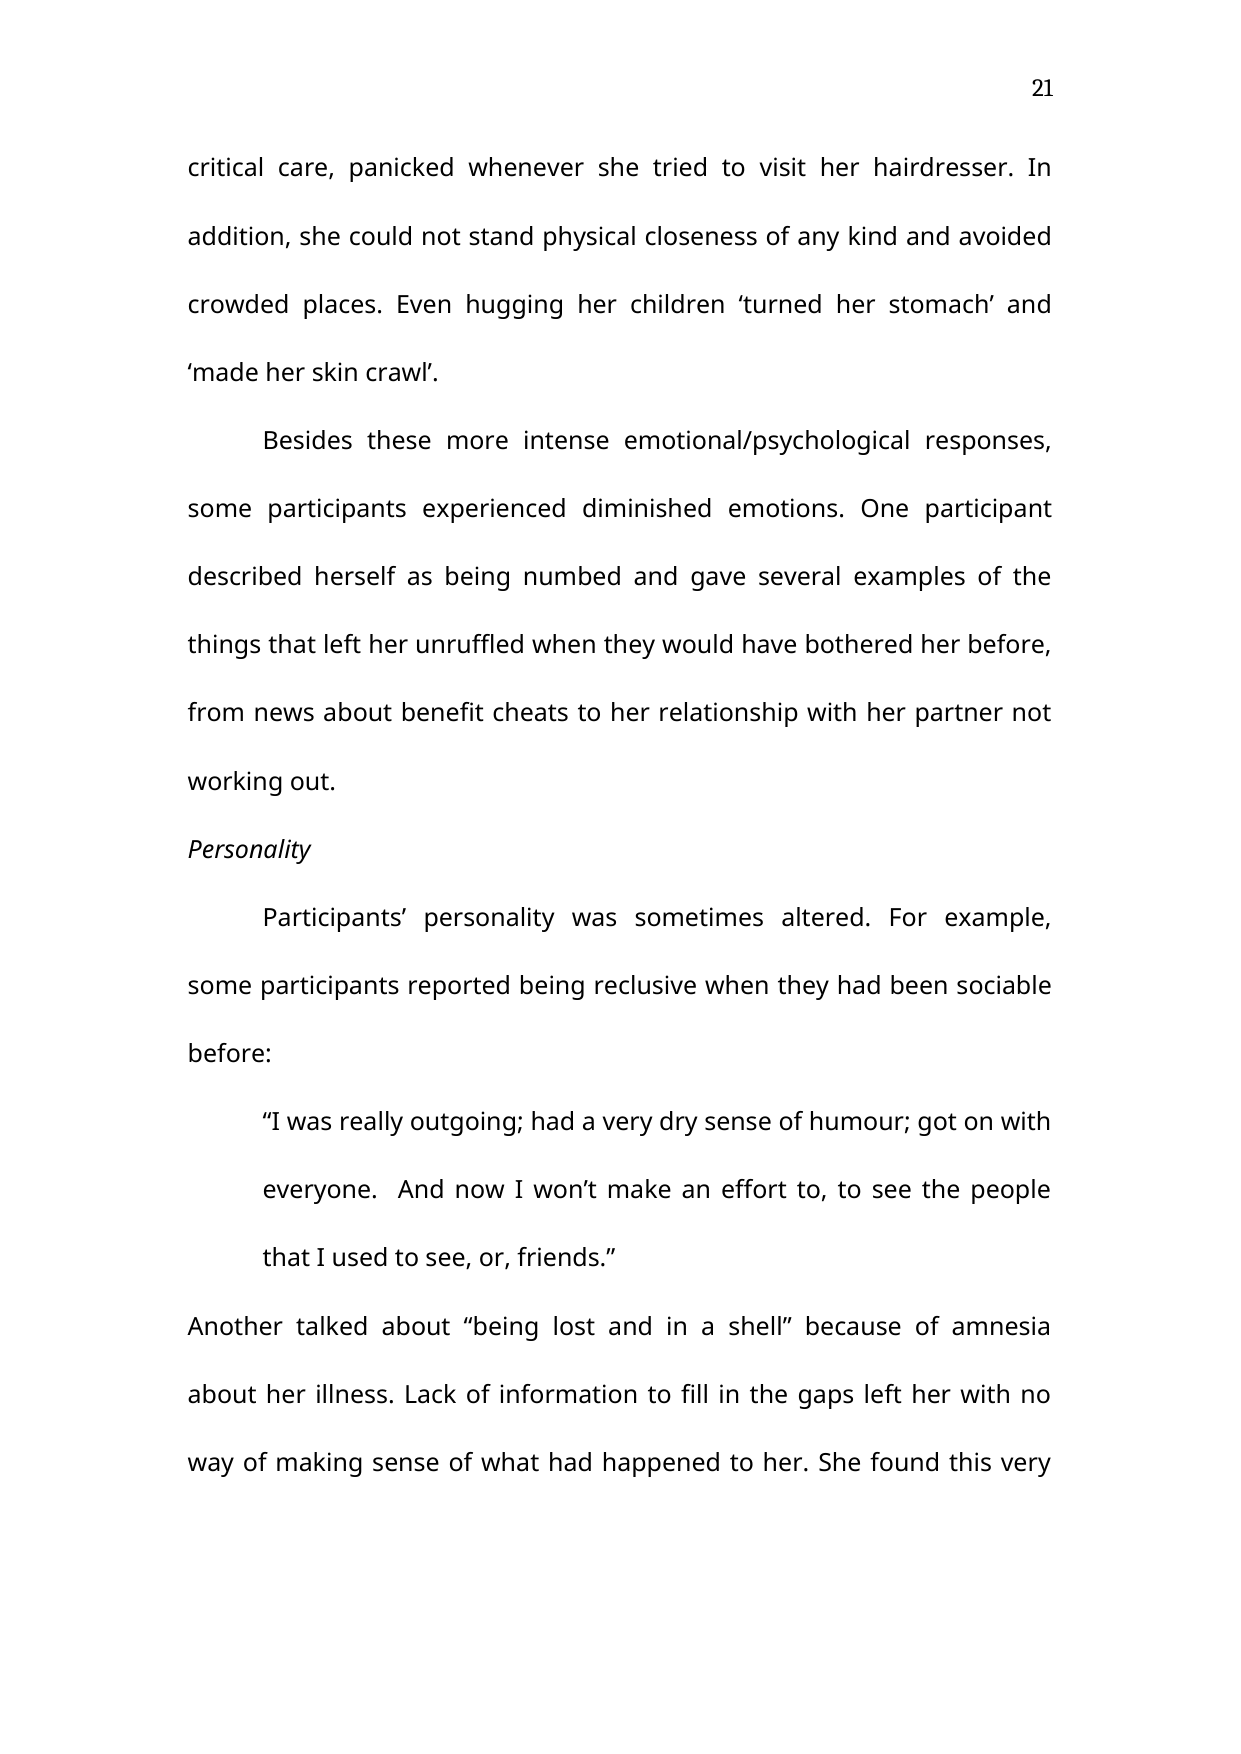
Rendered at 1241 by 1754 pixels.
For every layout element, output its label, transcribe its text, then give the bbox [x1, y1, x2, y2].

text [187, 1308, 1053, 1478]
text “I was really outgoing; had a very dry sense of humour; got on with everyone. And now I won’t make an effort to, to see the people that I used to see, or, friends.” [262, 1104, 1053, 1274]
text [187, 150, 1053, 388]
text Personality [187, 831, 1053, 865]
text Besides these more intense emotional/psychological responses, some participants experienced diminished emotions. One participant described herself as being numbed and gave several examples of the things that left her unruffled when they would have bothered her before, from news about benefit cheats to her relationship with her partner not working out. [187, 422, 1053, 797]
text Participants’ personality was sometimes altered. For example, some participants reported being reclusive when they had been sociable before: [187, 899, 1053, 1070]
